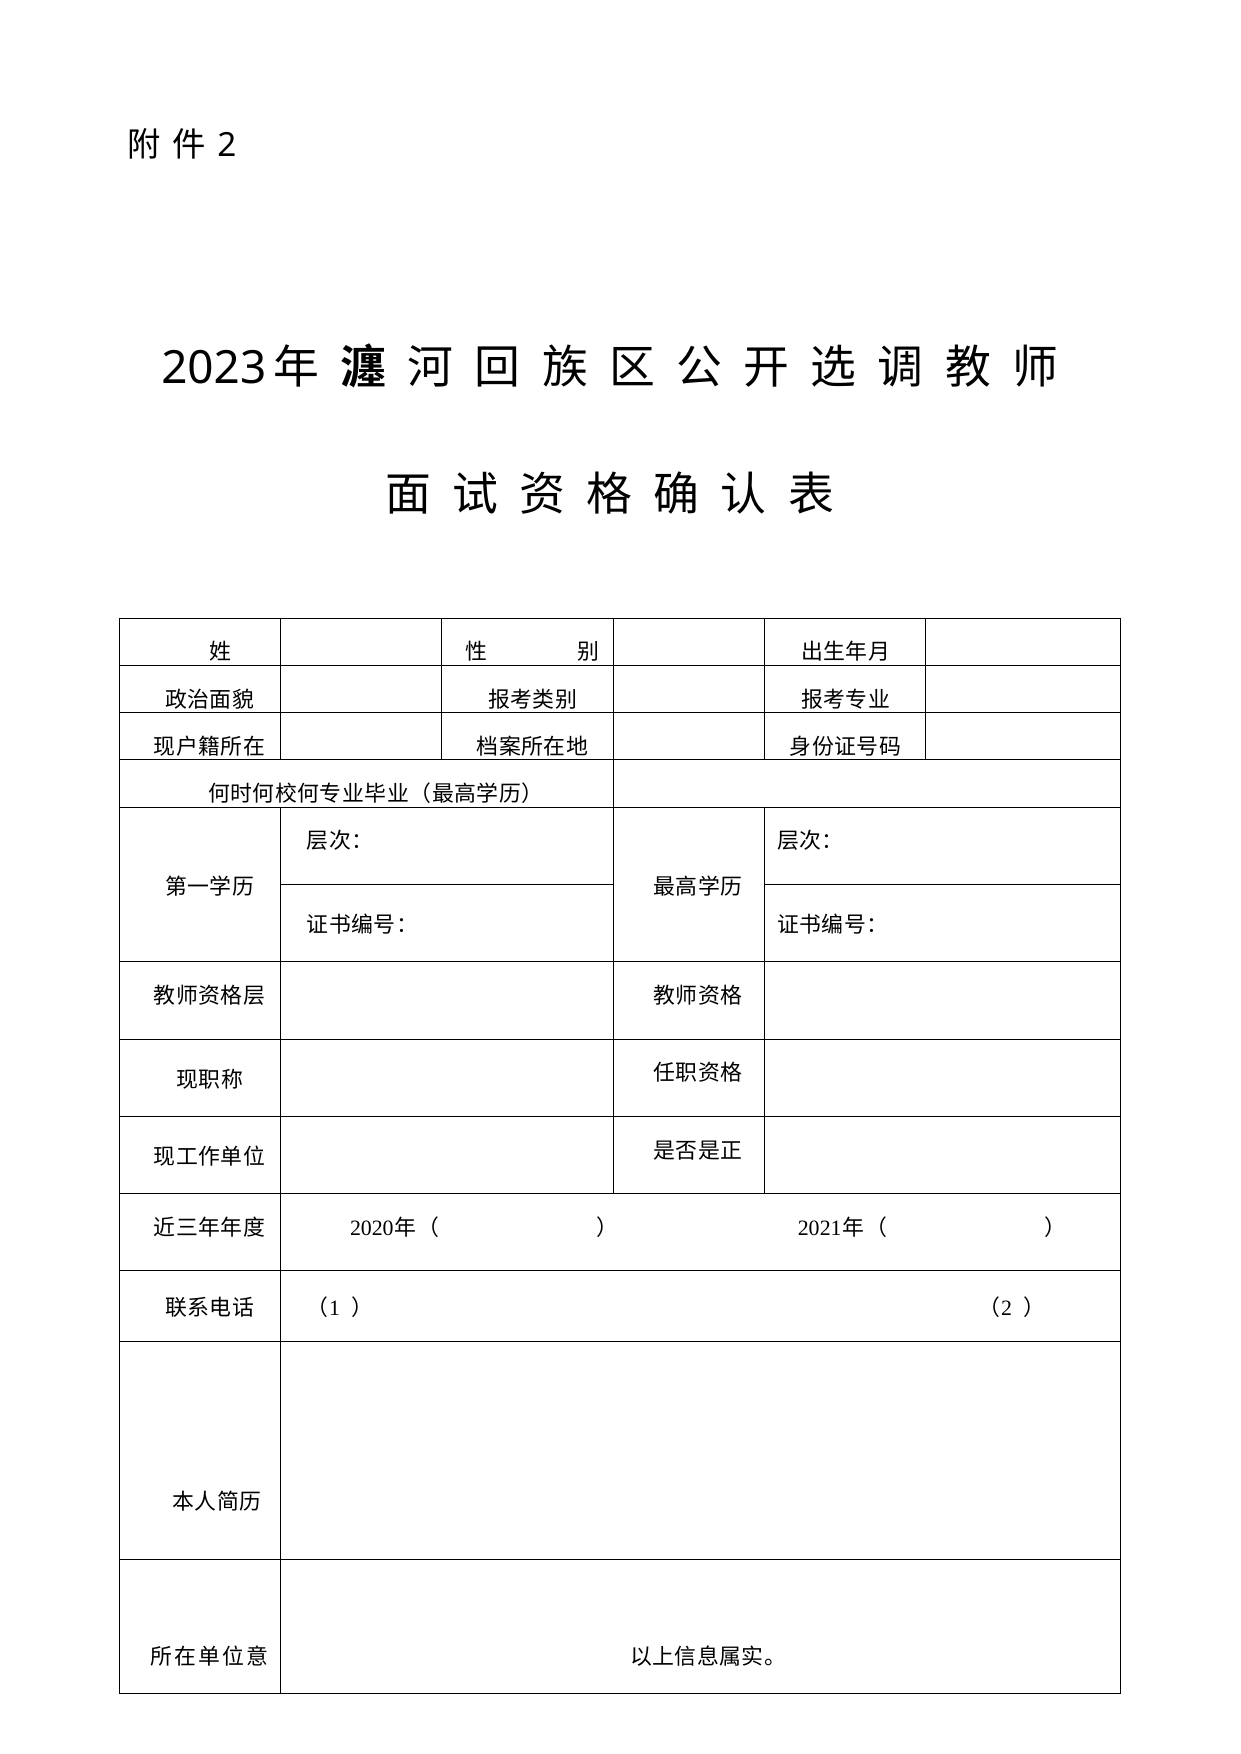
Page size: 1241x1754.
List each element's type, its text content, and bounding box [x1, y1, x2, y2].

table_header [614, 619, 764, 665]
table_cell [926, 713, 1120, 759]
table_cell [281, 1560, 1120, 1693]
table_cell 任职资格证学科 [614, 1040, 764, 1116]
table_cell 报考类别 [442, 666, 613, 712]
text 面试资格确认表 [127, 427, 1113, 554]
table_header 出生年月 [765, 619, 925, 665]
table_cell 教师资格证书号 [614, 962, 764, 1038]
table_cell 近三年年度 考核情况 [120, 1194, 280, 1270]
table_cell 现职称 [120, 1040, 280, 1116]
table_header 性 别 [442, 619, 613, 665]
text 附件2 [127, 111, 1113, 174]
table_cell 政治面貌 [120, 666, 280, 712]
table_cell [614, 666, 764, 712]
table_cell 层次： 学历性质： [765, 808, 1120, 884]
table_cell 证书编号： [765, 885, 1120, 961]
table_cell [281, 1117, 613, 1193]
table_header [281, 619, 441, 665]
table_cell [765, 1117, 1120, 1193]
table_cell 联系电话 [120, 1271, 280, 1341]
table_cell 层次： 学历性质： [281, 808, 613, 884]
table_cell 最高学历 [614, 808, 764, 961]
table_cell 现工作单位 [120, 1117, 280, 1193]
table_cell [281, 1040, 613, 1116]
table_cell 报考专业 [765, 666, 925, 712]
table_cell 档案所在地 [442, 713, 613, 759]
table_cell 何时何校何专业毕业（最高学历） [120, 760, 613, 807]
table_header [926, 619, 1120, 665]
table_cell 2020年（ ） 2021年（ ） 2022年（ ） [281, 1194, 1120, 1270]
table_cell 是否是正式在编教师 [614, 1117, 764, 1193]
table_cell [765, 1040, 1120, 1116]
table_cell 证书编号： [281, 885, 613, 961]
table_cell 本人简历 [120, 1342, 280, 1559]
table_cell [281, 666, 441, 712]
table_cell （1） （2） [281, 1271, 1120, 1341]
table_cell [926, 666, 1120, 712]
table_cell [614, 760, 1120, 807]
table_cell 现户籍所在地 [120, 713, 280, 759]
table_cell 所在单位意见 [120, 1560, 280, 1693]
table_cell [281, 962, 613, 1038]
table_cell 教师资格层次及专业 [120, 962, 280, 1038]
table_cell [281, 713, 441, 759]
table_header 姓 名 [120, 619, 280, 665]
table_cell [614, 713, 764, 759]
table_cell 身份证号码 [765, 713, 925, 759]
table_cell [281, 1342, 1120, 1559]
table_cell [765, 962, 1120, 1038]
table_cell 第一学历 [120, 808, 280, 961]
text 2023年瀍河回族区公开选调教师 [127, 301, 1113, 427]
